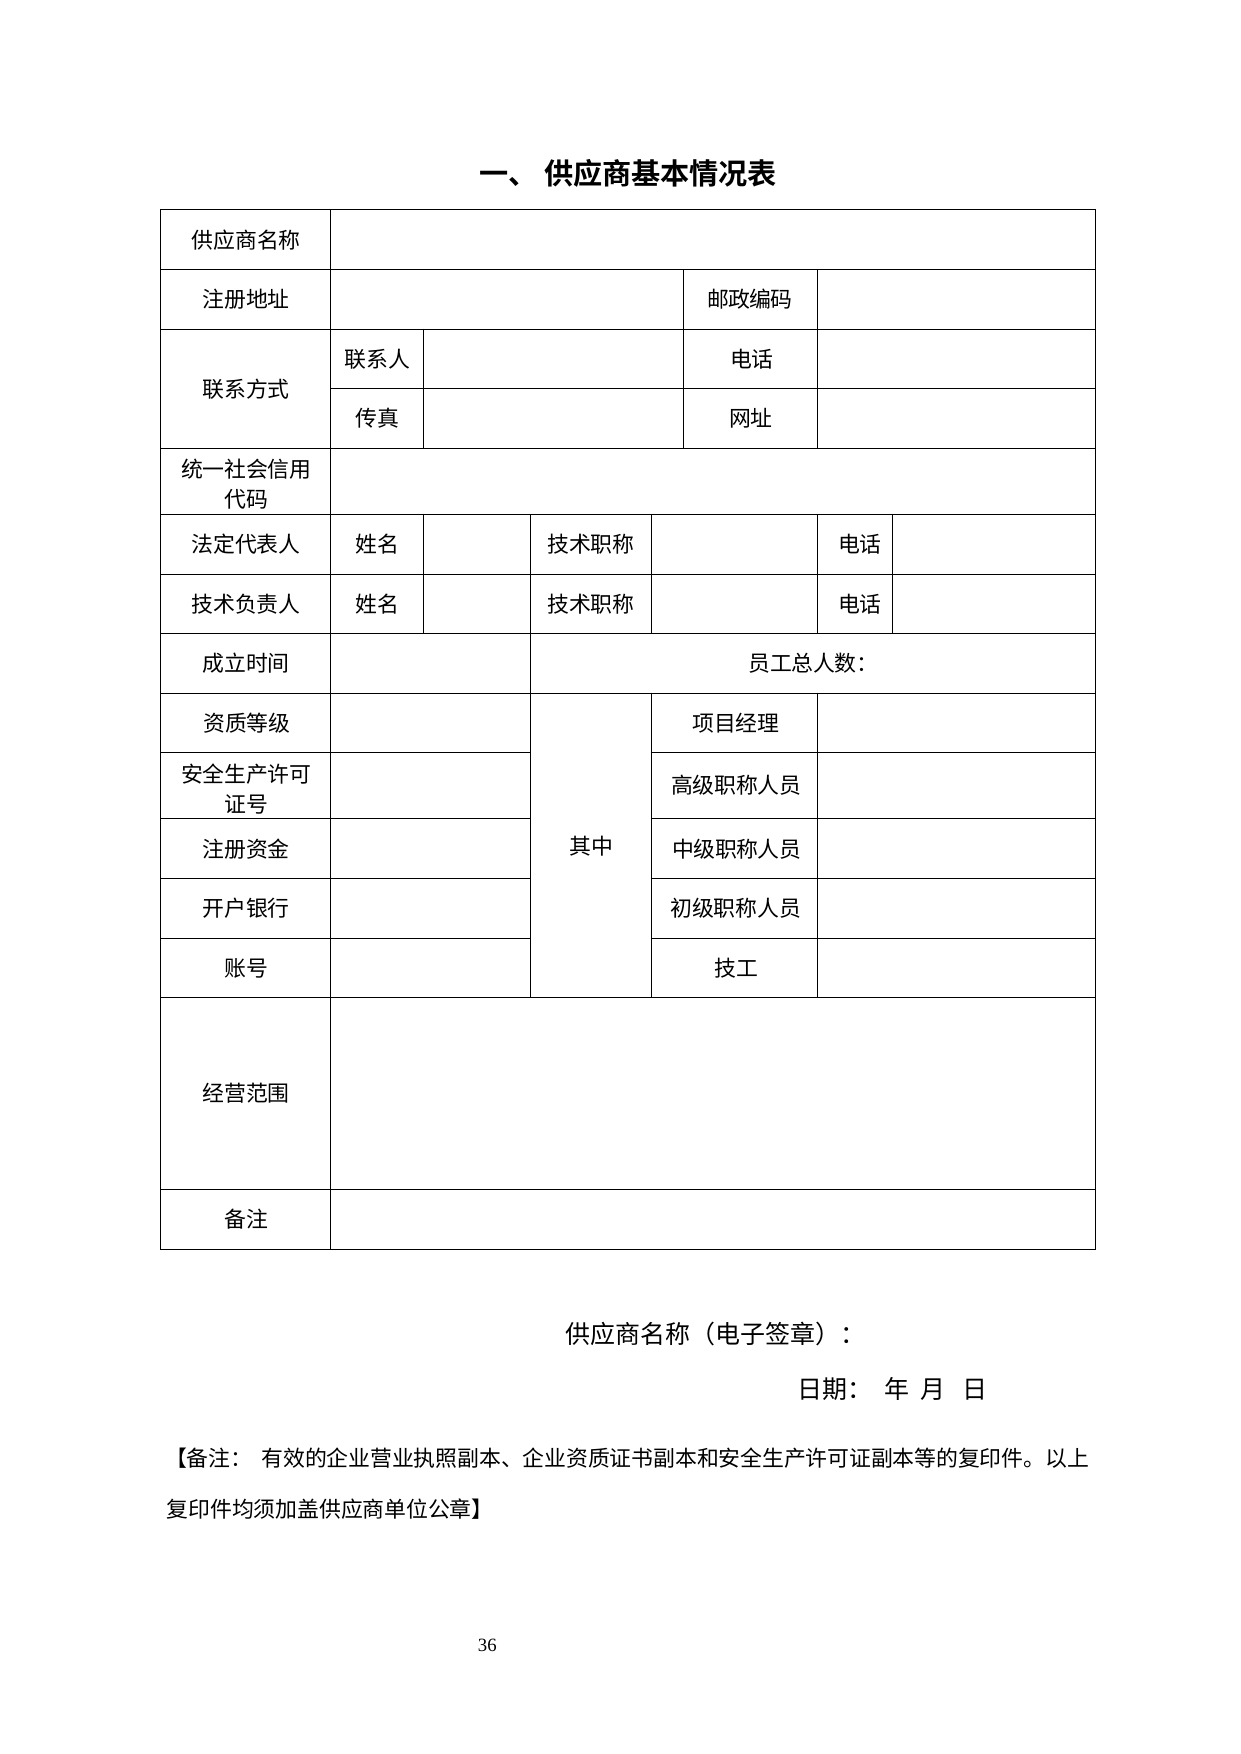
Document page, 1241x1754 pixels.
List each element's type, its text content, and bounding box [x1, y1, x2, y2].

table_cell 联系人 [331, 330, 423, 388]
text 供应商名称（电子签章）： [565, 1315, 1095, 1351]
table_cell [818, 753, 1095, 818]
table_cell [331, 1190, 1095, 1249]
table_cell 高级职称人员 [652, 753, 817, 818]
table_cell 统一社会信用 代码 [161, 449, 330, 514]
table_cell 技工 [652, 939, 817, 997]
table_cell 法定代表人 [161, 515, 330, 573]
table_cell 安全生产许可 证号 [161, 753, 330, 818]
text 日期： 年 月 日 [160, 1369, 1095, 1406]
table_cell [424, 389, 683, 448]
table_cell [331, 819, 530, 878]
table_cell 员工总人数： [531, 634, 1095, 693]
table_cell 中级职称人员 [652, 819, 817, 878]
table_cell [331, 634, 530, 693]
table_cell 账号 [161, 939, 330, 997]
table_cell 姓名 [331, 515, 423, 573]
table_cell 项目经理 [652, 694, 817, 752]
table_cell 注册资金 [161, 819, 330, 878]
table_cell 网址 [684, 389, 817, 448]
table_cell [424, 330, 683, 388]
table_cell [424, 515, 530, 573]
table_cell [331, 879, 530, 937]
table_cell 成立时间 [161, 634, 330, 693]
table_cell 邮政编码 [684, 270, 817, 328]
table_cell [818, 694, 1095, 752]
table_cell [331, 939, 530, 997]
table_cell [331, 753, 530, 818]
text 【备注： 有效的企业营业执照副本、企业资质证书副本和安全生产许可证副本等的复印件。以上复印件均须加盖供应商单位公章】 [165, 1441, 1090, 1524]
table_cell [818, 330, 1095, 388]
table_cell 传真 [331, 389, 423, 448]
table_cell [331, 998, 1095, 1189]
table_cell [818, 939, 1095, 997]
table_cell [818, 270, 1095, 328]
table_cell 初级职称人员 [652, 879, 817, 937]
table_cell 电话 [684, 330, 817, 388]
table_cell 技术负责人 [161, 575, 330, 633]
table_cell 注册地址 [161, 270, 330, 328]
table_cell 备注 [161, 1190, 330, 1249]
table_cell [818, 819, 1095, 878]
text 一、 供应商基本情况表 [160, 158, 1095, 191]
table_cell 姓名 [331, 575, 423, 633]
table_cell 资质等级 [161, 694, 330, 752]
table_cell [331, 449, 1095, 514]
table_cell 经营范围 [161, 998, 330, 1189]
table_cell 技术职称 [531, 575, 651, 633]
table_cell [893, 515, 1095, 573]
table_header [331, 210, 1095, 269]
table_cell [818, 879, 1095, 937]
table_cell [331, 694, 530, 752]
table_cell 电话 [818, 515, 892, 573]
table_cell 其中 [531, 694, 651, 997]
table_cell 技术职称 [531, 515, 651, 573]
table_cell [818, 389, 1095, 448]
table_cell 开户银行 [161, 879, 330, 937]
table_cell [893, 575, 1095, 633]
table_cell [331, 270, 683, 328]
table_cell 联系方式 [161, 330, 330, 448]
table_cell [652, 515, 817, 573]
table_cell [652, 575, 817, 633]
table_cell 电话 [818, 575, 892, 633]
table_header 供应商名称 [161, 210, 330, 269]
table_cell [424, 575, 530, 633]
